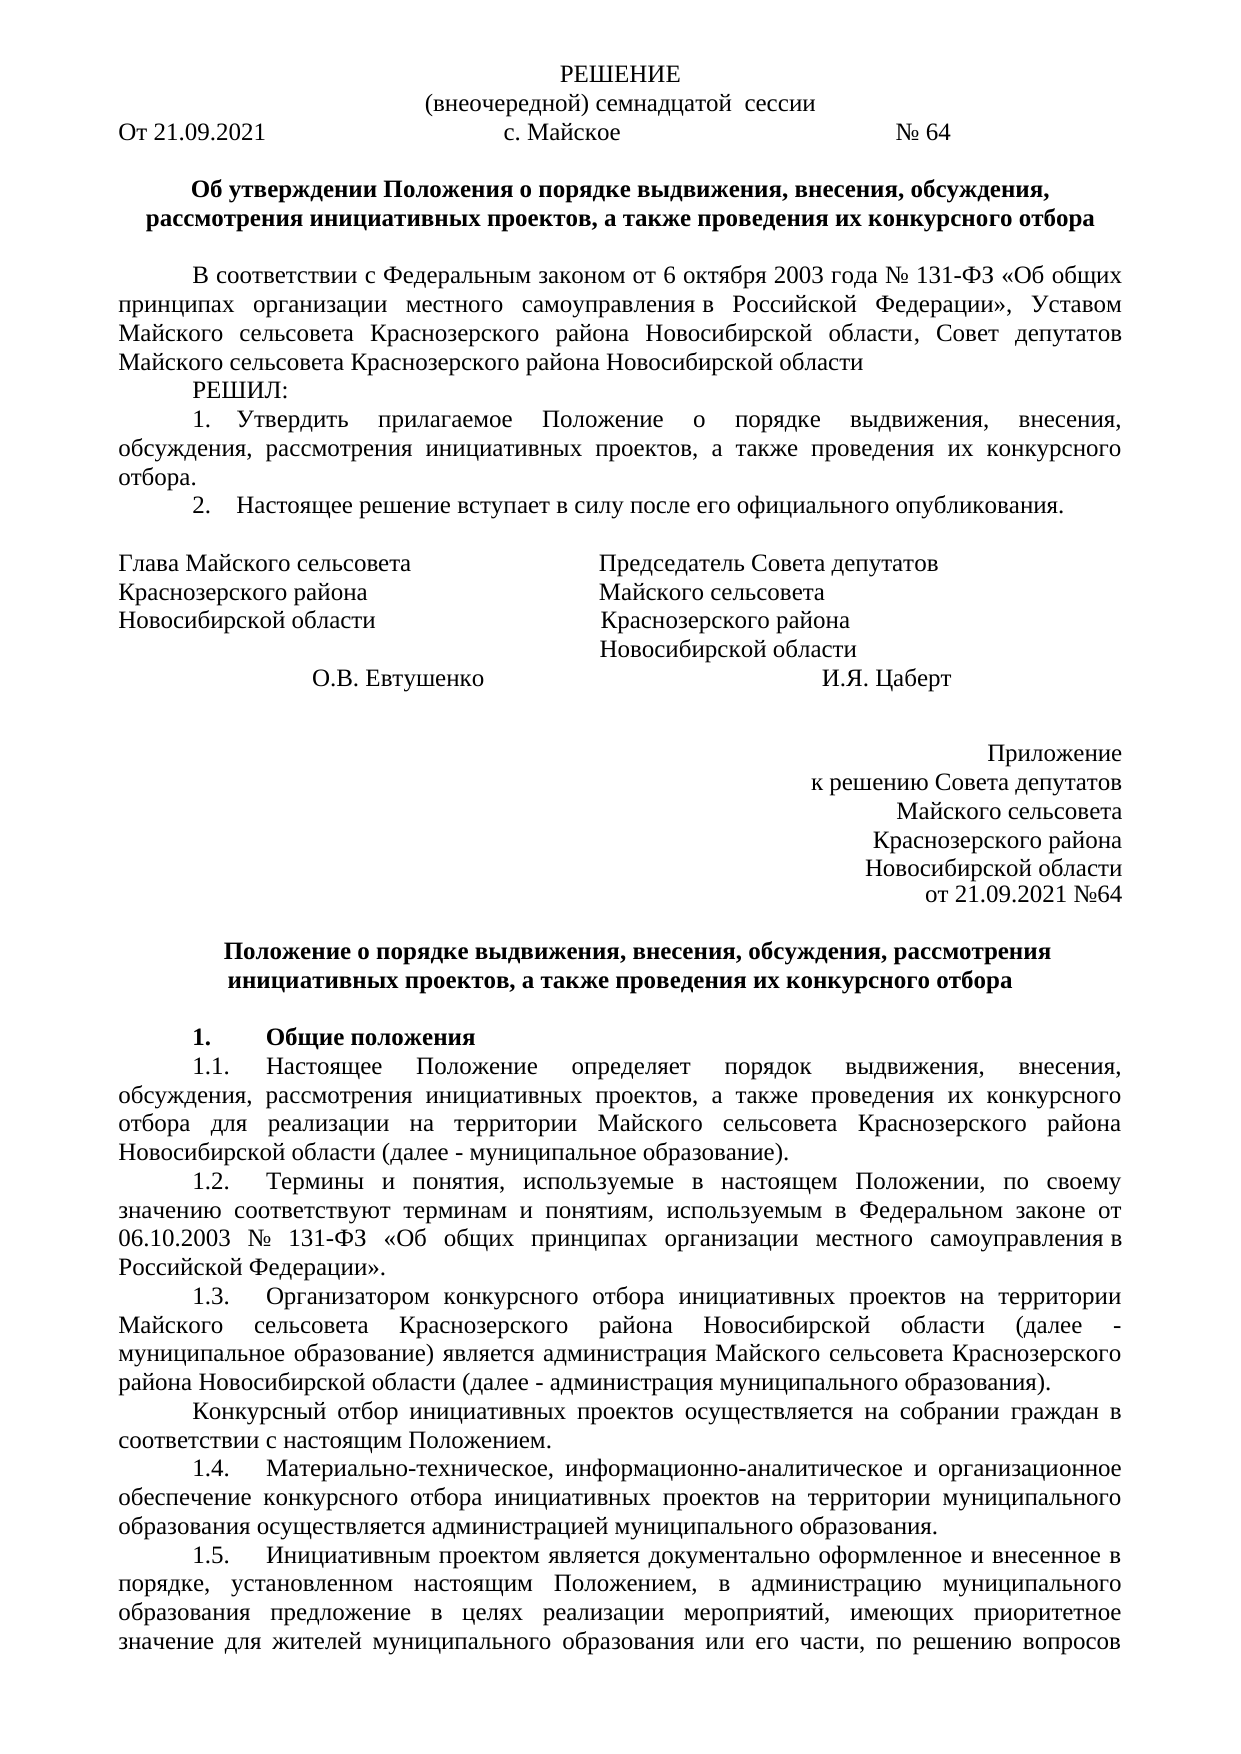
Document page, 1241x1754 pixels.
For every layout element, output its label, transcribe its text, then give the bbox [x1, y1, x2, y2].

text 1. Общие положения [118, 1022, 1122, 1051]
text Новосибирской области Краснозерского района [118, 605, 1122, 634]
text Об утверждении Положения о порядке выдвижения, внесения, обсуждения, рассмотрения инициативных проектов, а также проведения их конкурсного отбора [118, 174, 1122, 232]
text Приложение [118, 738, 1122, 767]
text РЕШЕНИЕ [118, 59, 1122, 88]
text От 21.09.2021 с. Майское № 64 [118, 117, 1122, 145]
text Конкурсный отбор инициативных проектов осуществляется на собрании граждан в соответствии с настоящим Положением. [118, 1396, 1122, 1453]
text 1.2. Термины и понятия, используемые в настоящем Положении, по своему значению соответствуют терминам и понятиям, используемым в Федеральном законе от 06.10.2003 № 131-ФЗ «Об общих принципах организации местного самоуправления в Российской Федерации». [118, 1166, 1122, 1281]
text Положение о порядке выдвижения, внесения, обсуждения, рассмотрения инициативных проектов, а также проведения их конкурсного отбора [118, 936, 1122, 993]
text О.В. Евтушенко И.Я. Цаберт [118, 663, 1122, 692]
text к решению Совета депутатов [118, 767, 1122, 796]
text Новосибирской области [118, 634, 1122, 663]
text от 21.09.2021 №64 [738, 882, 1122, 907]
text В соответствии с Федеральным законом от 6 октября 2003 года № 131-ФЗ «Об общих принципах организации местного самоуправления в Российской Федерации», Уставом Майского сельсовета Краснозерского района Новосибирской области, Совет депутатов Майского сельсовета Краснозерского района Новосибирской области [118, 260, 1122, 375]
text 1.4. Материально-техническое, информационно-аналитическое и организационное обеспечение конкурсного отбора инициативных проектов на территории муниципального образования осуществляется администрацией муниципального образования. [118, 1453, 1122, 1540]
text (внеочередной) семнадцатой сессии [118, 88, 1122, 117]
text 1.3. Организатором конкурсного отбора инициативных проектов на территории Майского сельсовета Краснозерского района Новосибирской области (далее - муниципальное образование) является администрация Майского сельсовета Краснозерского района Новосибирской области (далее - администрация муниципального образования). [118, 1281, 1122, 1396]
text Краснозерского района Майского сельсовета [118, 577, 1122, 605]
text 1.1. Настоящее Положение определяет порядок выдвижения, внесения, обсуждения, рассмотрения инициативных проектов, а также проведения их конкурсного отбора для реализации на территории Майского сельсовета Краснозерского района Новосибирской области (далее - муниципальное образование). [118, 1051, 1122, 1166]
text Майского сельсовета [118, 796, 1122, 825]
text 2. Настоящее решение вступает в силу после его официального опубликования. [118, 490, 1122, 519]
text Глава Майского сельсовета Председатель Совета депутатов [118, 548, 1122, 577]
text Новосибирской области [118, 853, 1122, 882]
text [118, 1540, 1122, 1655]
text 1. Утвердить прилагаемое Положение о порядке выдвижения, внесения, обсуждения, рассмотрения инициативных проектов, а также проведения их конкурсного отбора. [118, 404, 1122, 490]
text РЕШИЛ: [118, 375, 1122, 404]
text Краснозерского района [118, 825, 1122, 853]
